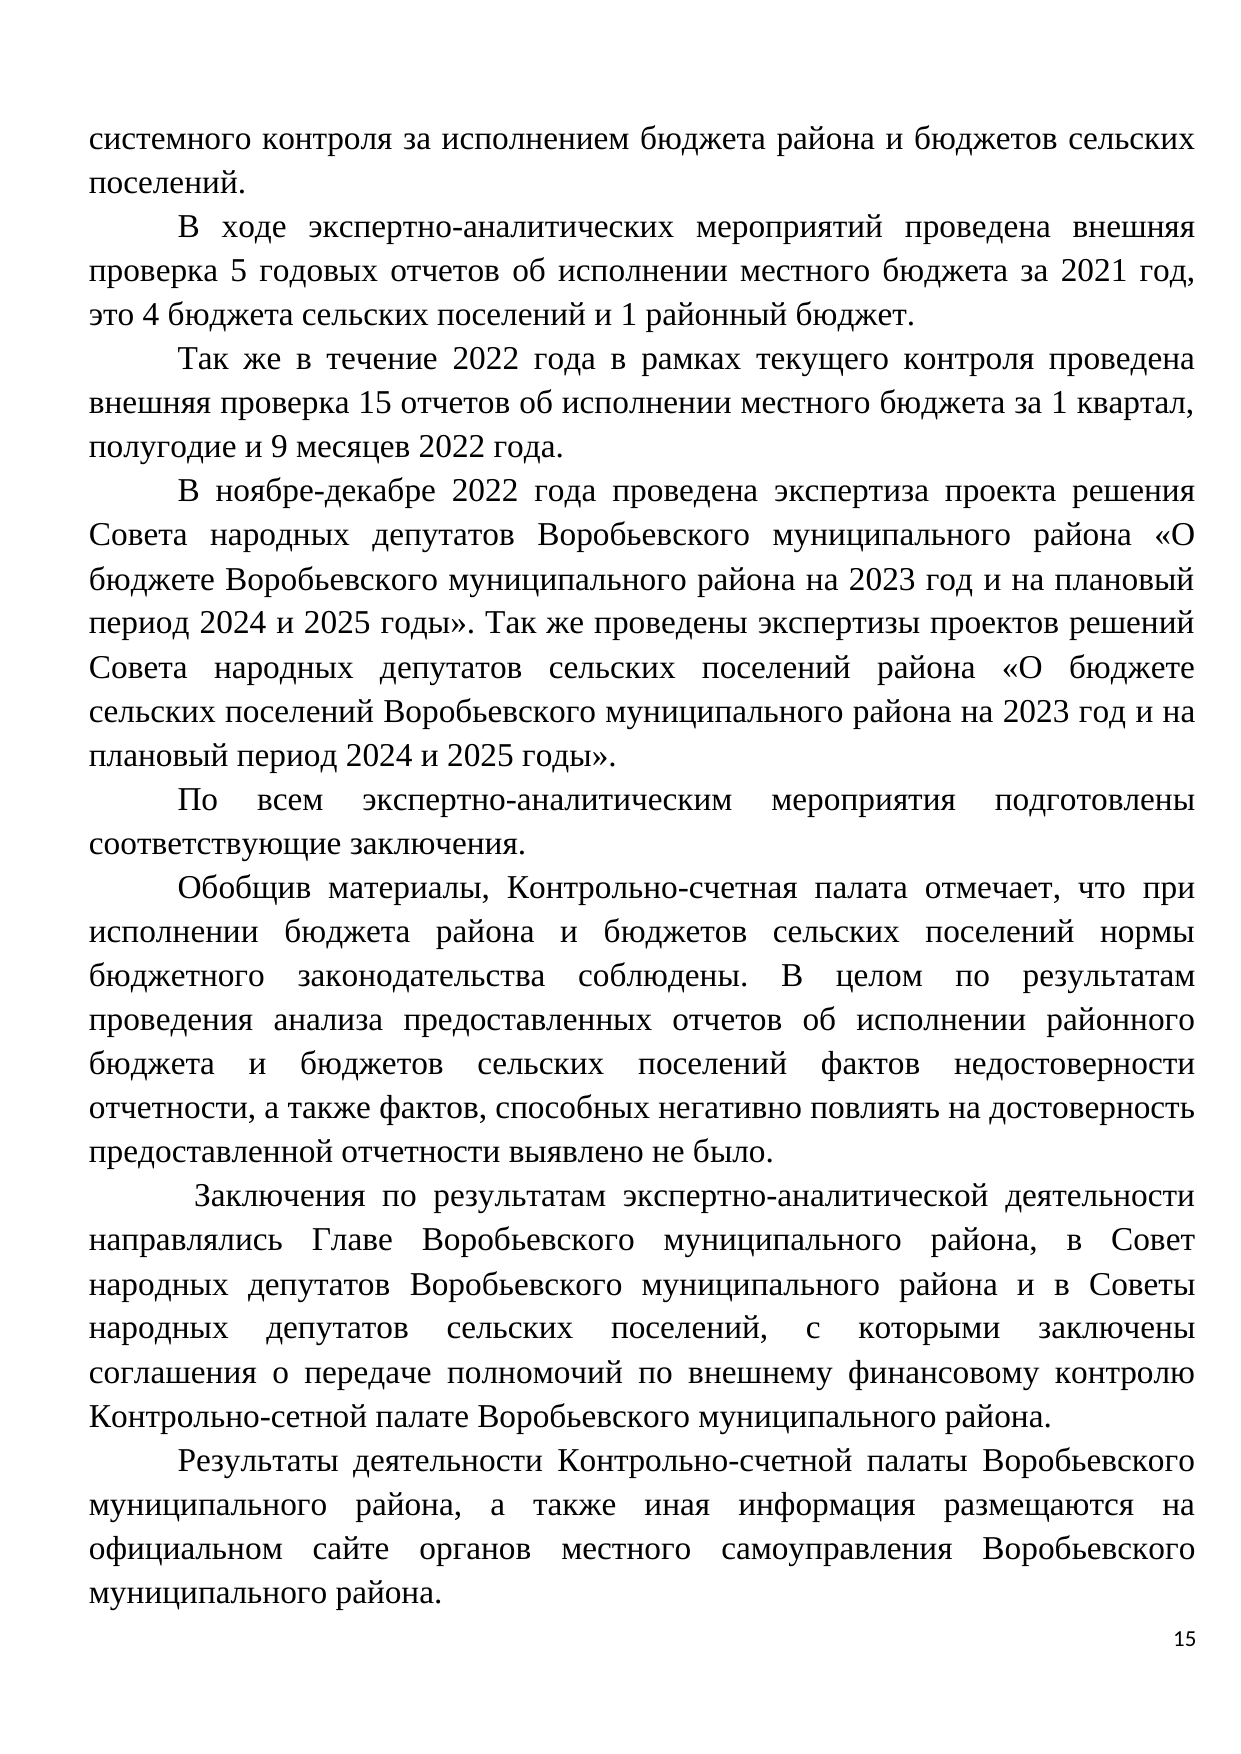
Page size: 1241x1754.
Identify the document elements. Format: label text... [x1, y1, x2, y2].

text Заключения по результатам экспертно-аналитической деятельности направлялись Главе Воробьевского муниципального района, в Совет народных депутатов Воробьевского муниципального района и в Советы народных депутатов сельских поселений, с которыми заключены соглашения о передаче полномочий по внешнему финансовому контролю Контрольно-сетной палате Воробьевского муниципального района. [89, 1176, 1196, 1434]
text Результаты деятельности Контрольно-счетной палаты Воробьевского муниципального района, а также иная информация размещаются на официальном сайте органов местного самоуправления Воробьевского муниципального района. [89, 1440, 1196, 1611]
text В ходе экспертно-аналитических мероприятий проведена внешняя проверка 5 годовых отчетов об исполнении местного бюджета за 2021 год, это 4 бюджета сельских поселений и 1 районный бюджет. [89, 206, 1196, 333]
text Так же в течение 2022 года в рамках текущего контроля проведена внешняя проверка 15 отчетов об исполнении местного бюджета за 1 квартал, полугодие и 9 месяцев 2022 года. [89, 338, 1196, 465]
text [89, 118, 1196, 201]
text В ноябре-декабре 2022 года проведена экспертиза проекта решения Совета народных депутатов Воробьевского муниципального района «О бюджете Воробьевского муниципального района на 2023 год и на плановый период 2024 и 2025 годы». Так же проведены экспертизы проектов решений Совета народных депутатов сельских поселений района «О бюджете сельских поселений Воробьевского муниципального района на 2023 год и на плановый период 2024 и 2025 годы». [89, 471, 1196, 773]
text По всем экспертно-аналитическим мероприятия подготовлены соответствующие заключения. [89, 779, 1196, 861]
text Обобщив материалы, Контрольно-счетная палата отмечает, что при исполнении бюджета района и бюджетов сельских поселений нормы бюджетного законодательства соблюдены. В целом по результатам проведения анализа предоставленных отчетов об исполнении районного бюджета и бюджетов сельских поселений фактов недостоверности отчетности, а также фактов, способных негативно повлиять на достоверность предоставленной отчетности выявлено не было. [89, 867, 1196, 1170]
